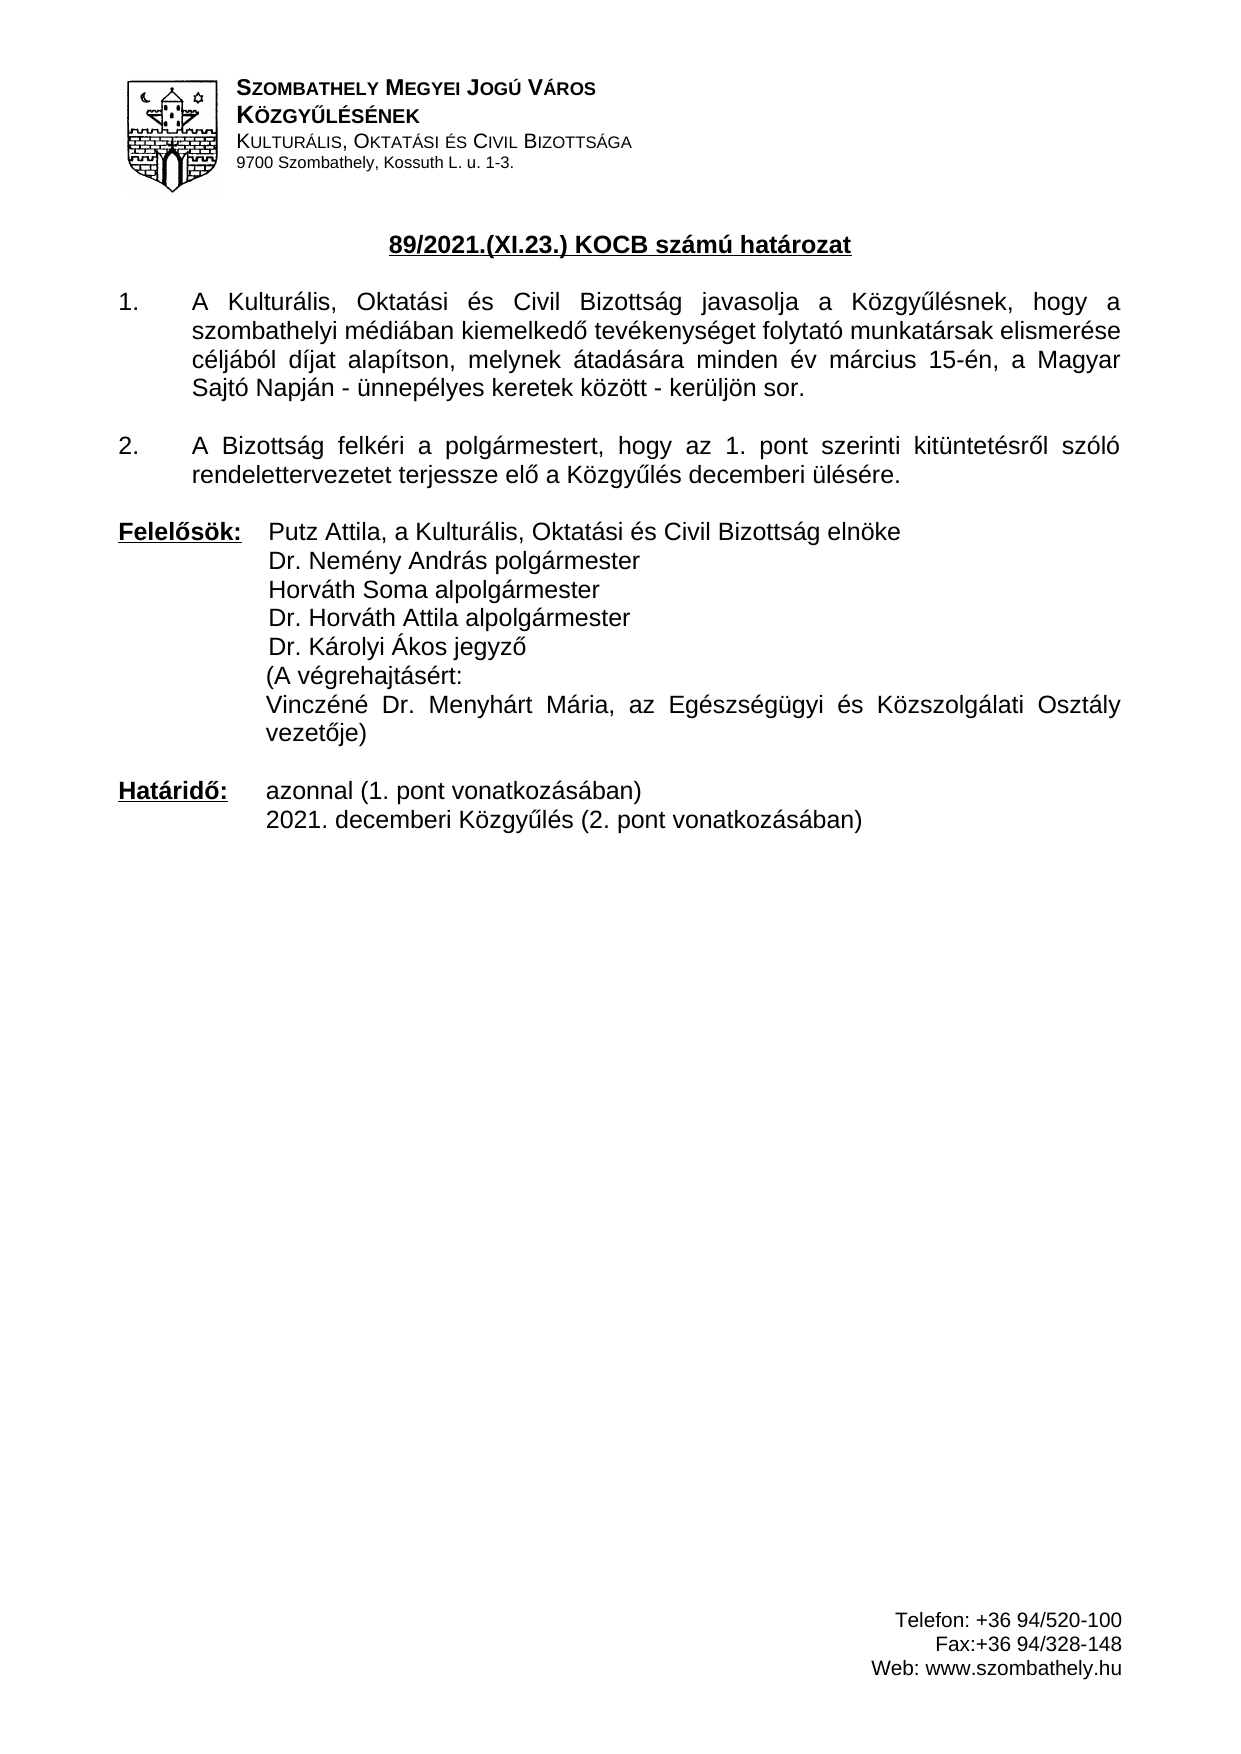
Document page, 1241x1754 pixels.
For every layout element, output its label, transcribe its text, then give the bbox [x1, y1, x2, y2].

text 89/2021.(XI.23.) KOCB számú határozat [118, 229, 1122, 258]
text (A végrehajtásért: [192, 661, 1122, 689]
text Vinczéné Dr. Menyhárt Mária, az Egészségügyi és Közszolgálati Osztály vezetője) [266, 689, 1122, 747]
text Dr. Nemény András polgármester [118, 546, 1122, 574]
text 2021. decemberi Közgyűlés (2. pont vonatkozásában) [118, 804, 1122, 833]
text Dr. Horváth Attila alpolgármester [118, 603, 1122, 632]
picture [124, 77, 222, 195]
text Felelősök: Putz Attila, a Kulturális, Oktatási és Civil Bizottság elnöke [118, 517, 1122, 546]
text Határidő: azonnal (1. pont vonatkozásában) [118, 776, 1122, 804]
text 1. A Kulturális, Oktatási és Civil Bizottság javasolja a Közgyűlésnek, hogy a szombathelyi médiában kiemelkedő tevékenységet folytató munkatársak elismerése céljából díjat alapítson, melynek átadására minden év március 15-én, a Magyar Sajtó Napján - ünnepélyes keretek között - kerüljön sor. [118, 287, 1122, 402]
text Horváth Soma alpolgármester [118, 574, 1122, 603]
text Dr. Károlyi Ákos jegyző [118, 632, 1122, 661]
text 2. A Bizottság felkéri a polgármestert, hogy az 1. pont szerinti kitüntetésről szóló rendelettervezetet terjessze elő a Közgyűlés decemberi ülésére. [118, 431, 1122, 488]
